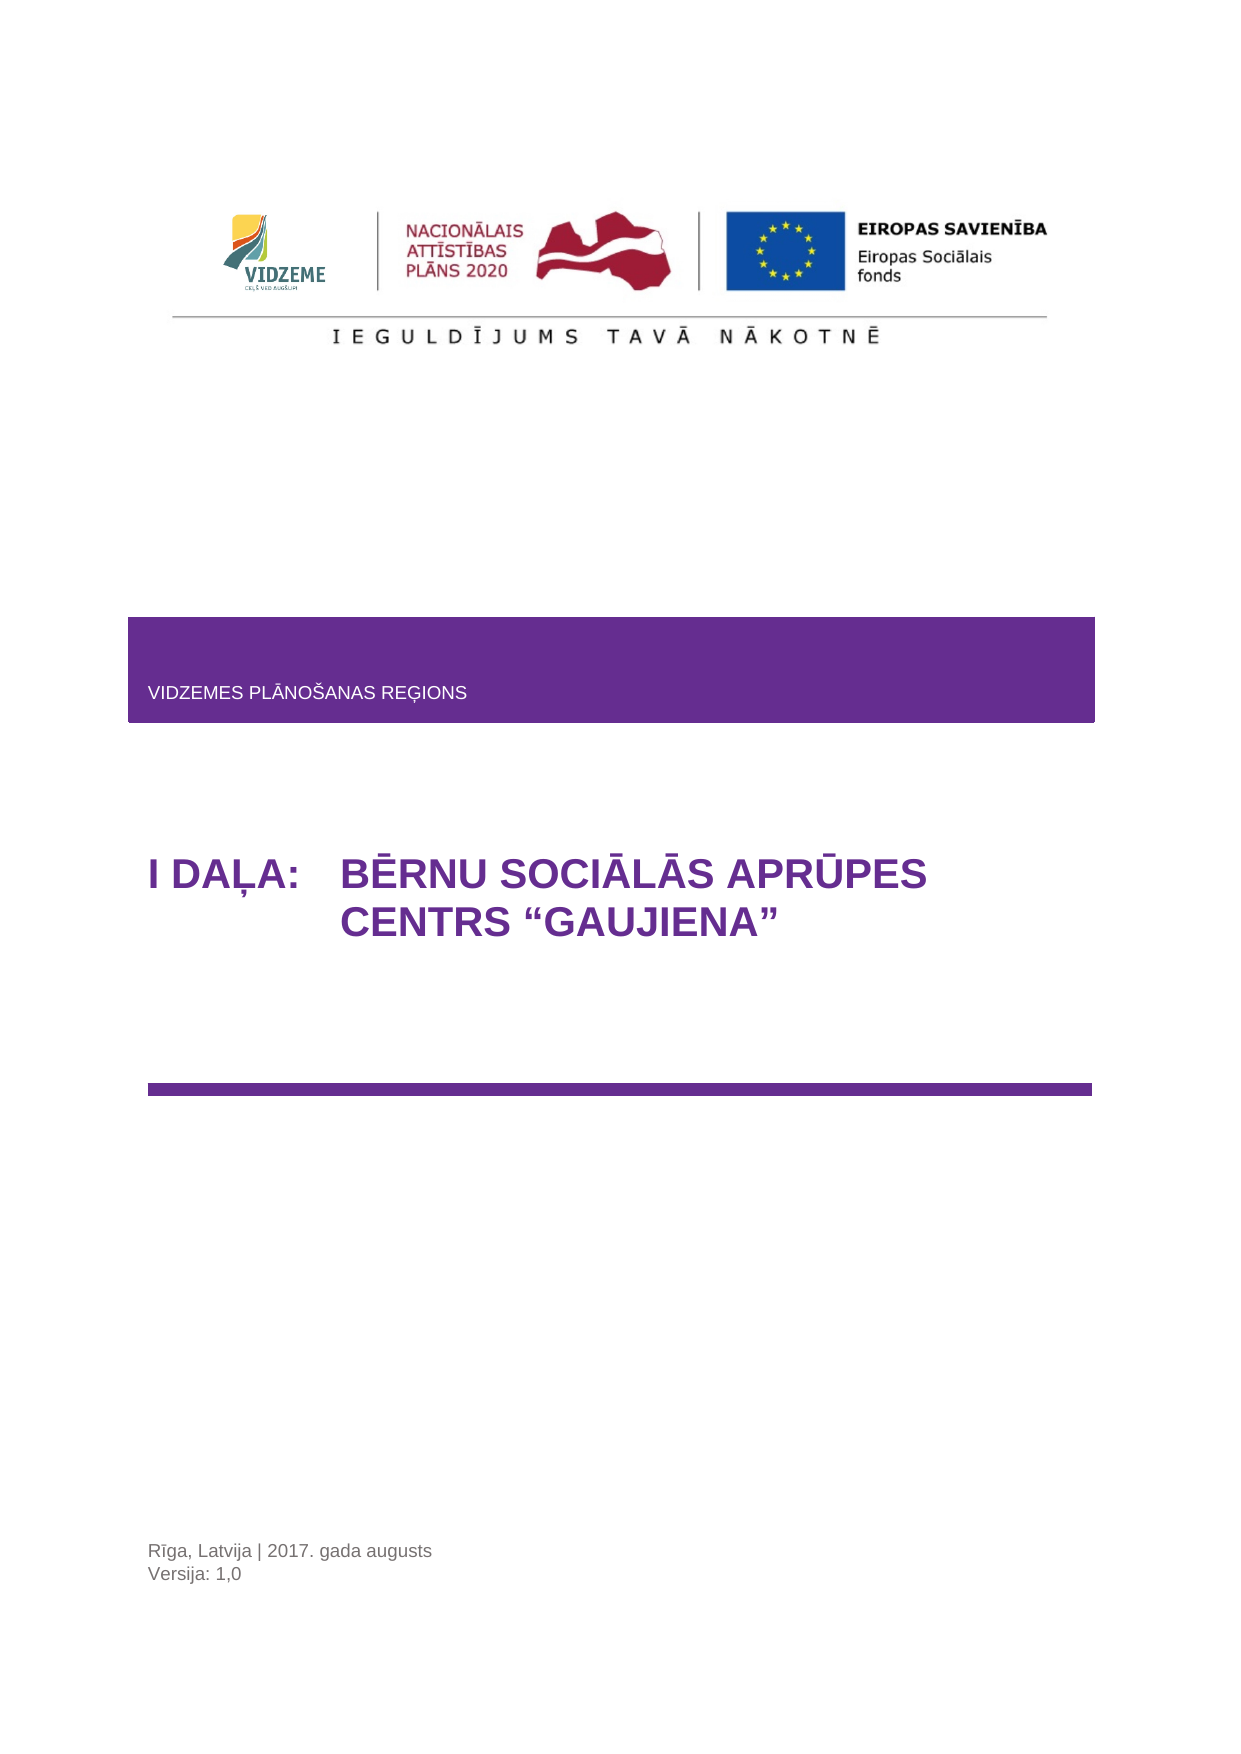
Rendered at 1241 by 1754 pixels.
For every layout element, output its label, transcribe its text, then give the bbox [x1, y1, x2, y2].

picture [136, 150, 1082, 379]
text VIDZEMES PLĀNOŠANAS REĢIONS [130, 618, 1094, 722]
text Rīga, Latvija | 2017. gada augusts Versija: 1,0 [148, 1540, 1092, 1585]
subtitle I DAĻA: Bērnu sociālās aprūpes centrs “Gaujiena” [148, 850, 1092, 946]
